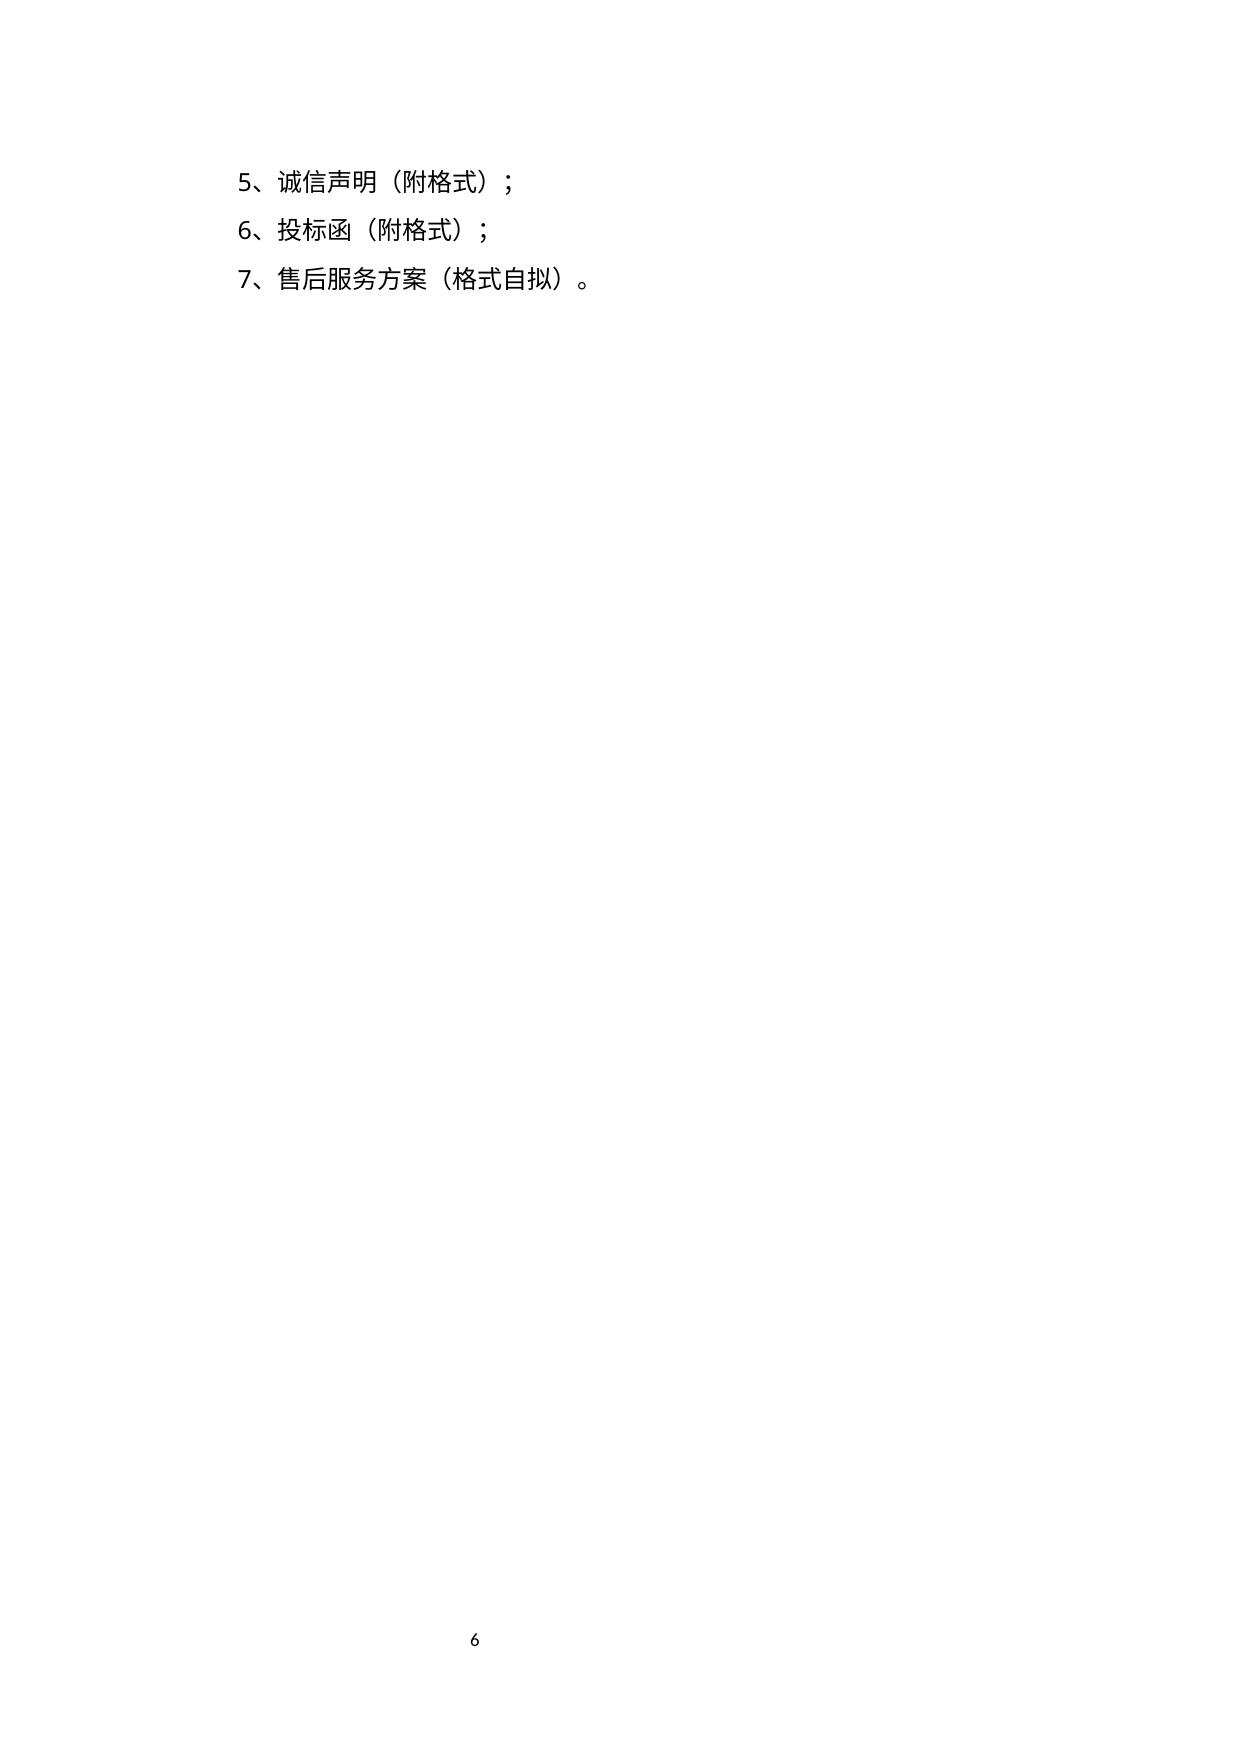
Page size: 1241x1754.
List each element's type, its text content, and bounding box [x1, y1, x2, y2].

text 6、投标函（附格式）； [187, 211, 1053, 247]
text 7、售后服务方案（格式自拟）。 [187, 260, 1053, 296]
text 5、诚信声明（附格式）； [187, 162, 1053, 198]
